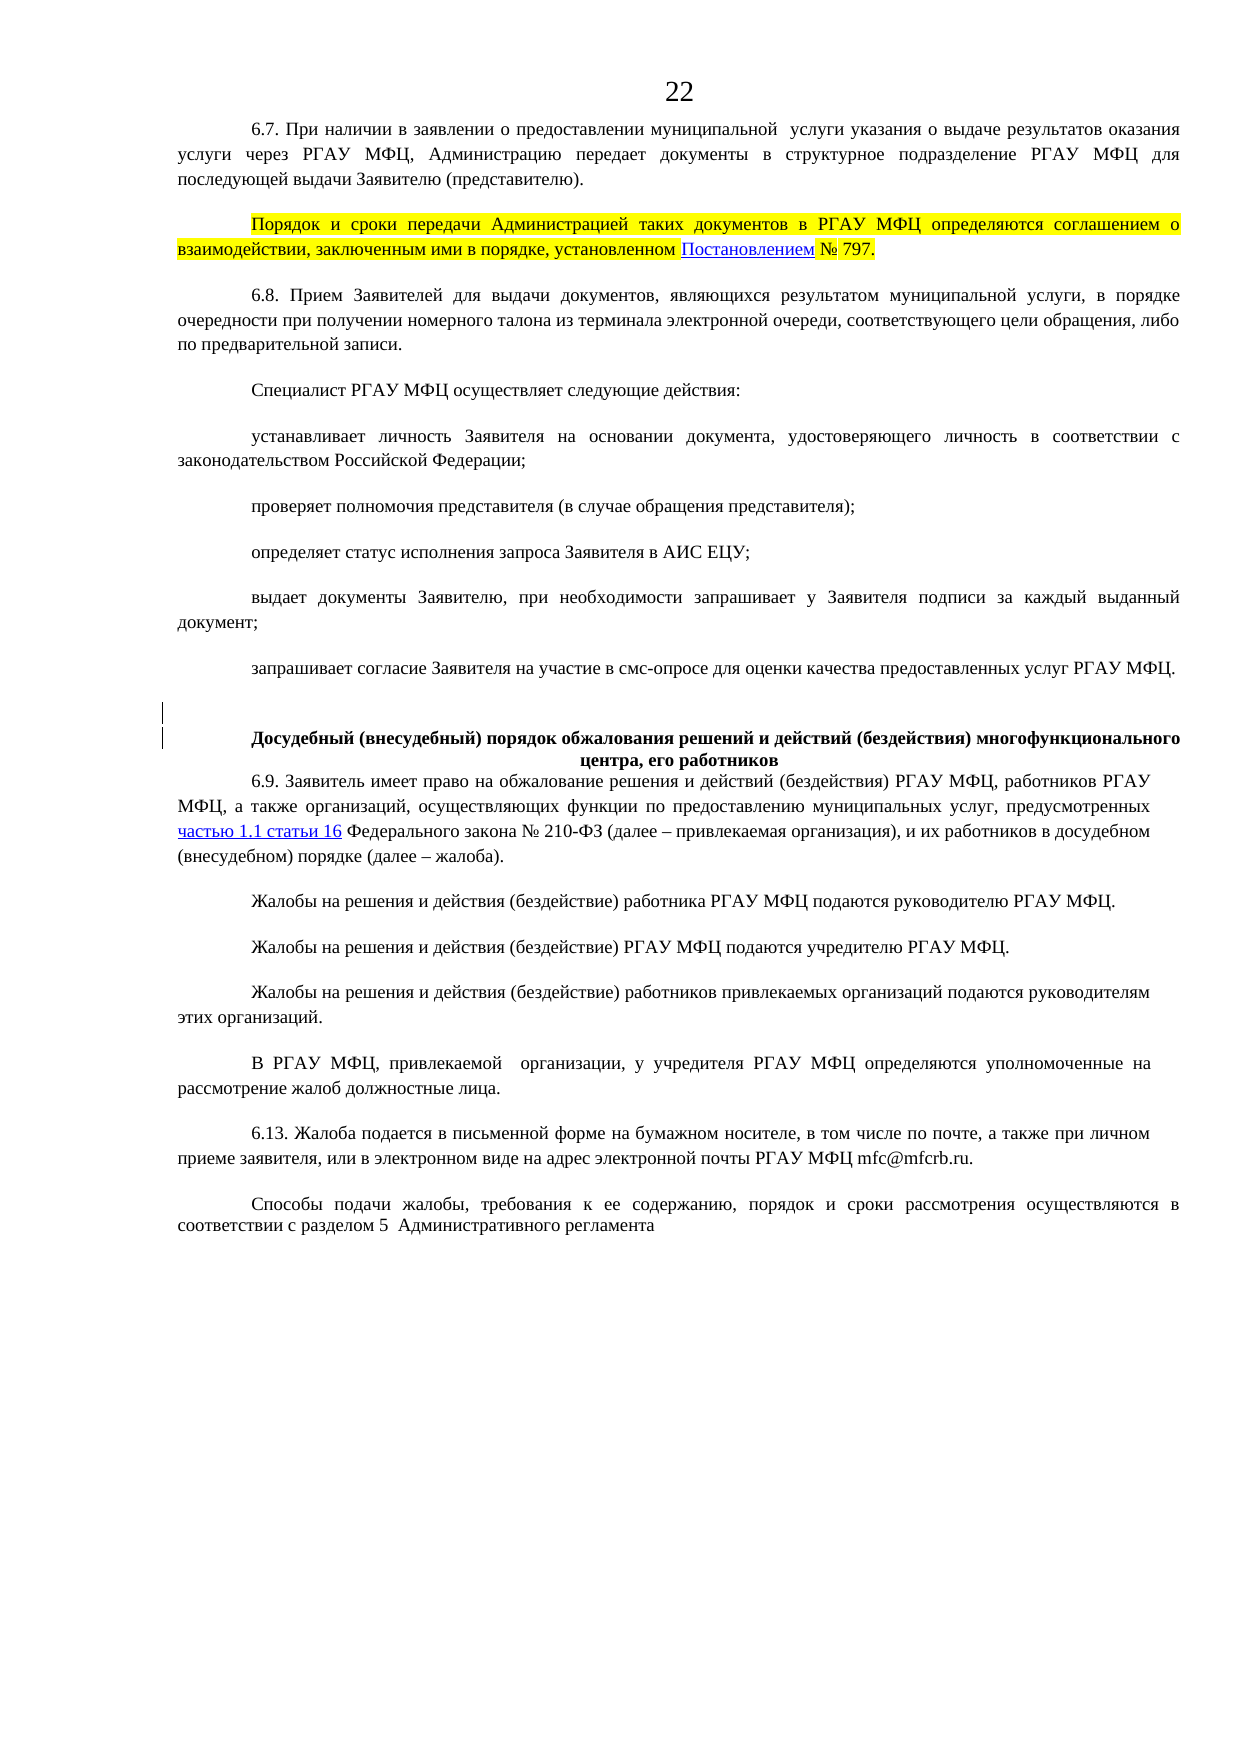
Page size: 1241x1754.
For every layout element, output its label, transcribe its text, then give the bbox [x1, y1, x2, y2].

text 6.7. При наличии в заявлении о предоставлении муниципальной услуги указания о выдаче результатов оказания услуги через РГАУ МФЦ, Администрацию передает документы в структурное подразделение РГАУ МФЦ для последующей выдачи Заявителю (представителю). [177, 118, 1181, 189]
text Способы подачи жалобы, требования к ее содержанию, порядок и сроки рассмотрения осуществляются в соответствии с разделом 5 Административного регламента [177, 1193, 1181, 1236]
text Специалист РГАУ МФЦ осуществляет следующие действия: [177, 379, 1181, 401]
text 6.13. Жалоба подается в письменной форме на бумажном носителе, в том числе по почте, а также при личном приеме заявителя, или в электронном виде на адрес электронной почты РГАУ МФЦ mfc@mfcrb.ru. [177, 1122, 1152, 1169]
text проверяет полномочия представителя (в случае обращения представителя); [177, 495, 1181, 517]
text Порядок и сроки передачи Администрацией таких документов в РГАУ МФЦ определяются соглашением о взаимодействии, заключенным ими в порядке, установленном Постановлением № 797. [177, 213, 1181, 260]
text Жалобы на решения и действия (бездействие) работников привлекаемых организаций подаются руководителям этих организаций. [177, 981, 1152, 1028]
text Досудебный (внесудебный) порядок обжалования решений и действий (бездействия) многофункционального центра, его работников [177, 727, 1181, 770]
text запрашивает согласие Заявителя на участие в смс-опросе для оценки качества предоставленных услуг РГАУ МФЦ. [177, 657, 1181, 678]
text выдает документы Заявителю, при необходимости запрашивает у Заявителя подписи за каждый выданный документ; [177, 586, 1181, 633]
text устанавливает личность Заявителя на основании документа, удостоверяющего личность в соответствии с законодательством Российской Федерации; [177, 424, 1181, 471]
text определяет статус исполнения запроса Заявителя в АИС ЕЦУ; [177, 541, 1181, 562]
text 6.9. Заявитель имеет право на обжалование решения и действий (бездействия) РГАУ МФЦ, работников РГАУ МФЦ, а также организаций, осуществляющих функции по предоставлению муниципальных услуг, предусмотренных частью 1.1 статьи 16 Федерального закона № 210-ФЗ (далее – привлекаемая организация), и их работников в досудебном (внесудебном) порядке (далее – жалоба). [177, 770, 1152, 866]
text Жалобы на решения и действия (бездействие) РГАУ МФЦ подаются учредителю РГАУ МФЦ. [177, 936, 1152, 957]
text Жалобы на решения и действия (бездействие) работника РГАУ МФЦ подаются руководителю РГАУ МФЦ. [177, 890, 1152, 912]
text В РГАУ МФЦ, привлекаемой организации, у учредителя РГАУ МФЦ определяются уполномоченные на рассмотрение жалоб должностные лица. [177, 1052, 1152, 1098]
text 6.8. Прием Заявителей для выдачи документов, являющихся результатом муниципальной услуги, в порядке очередности при получении номерного талона из терминала электронной очереди, соответствующего цели обращения, либо по предварительной записи. [177, 284, 1181, 355]
